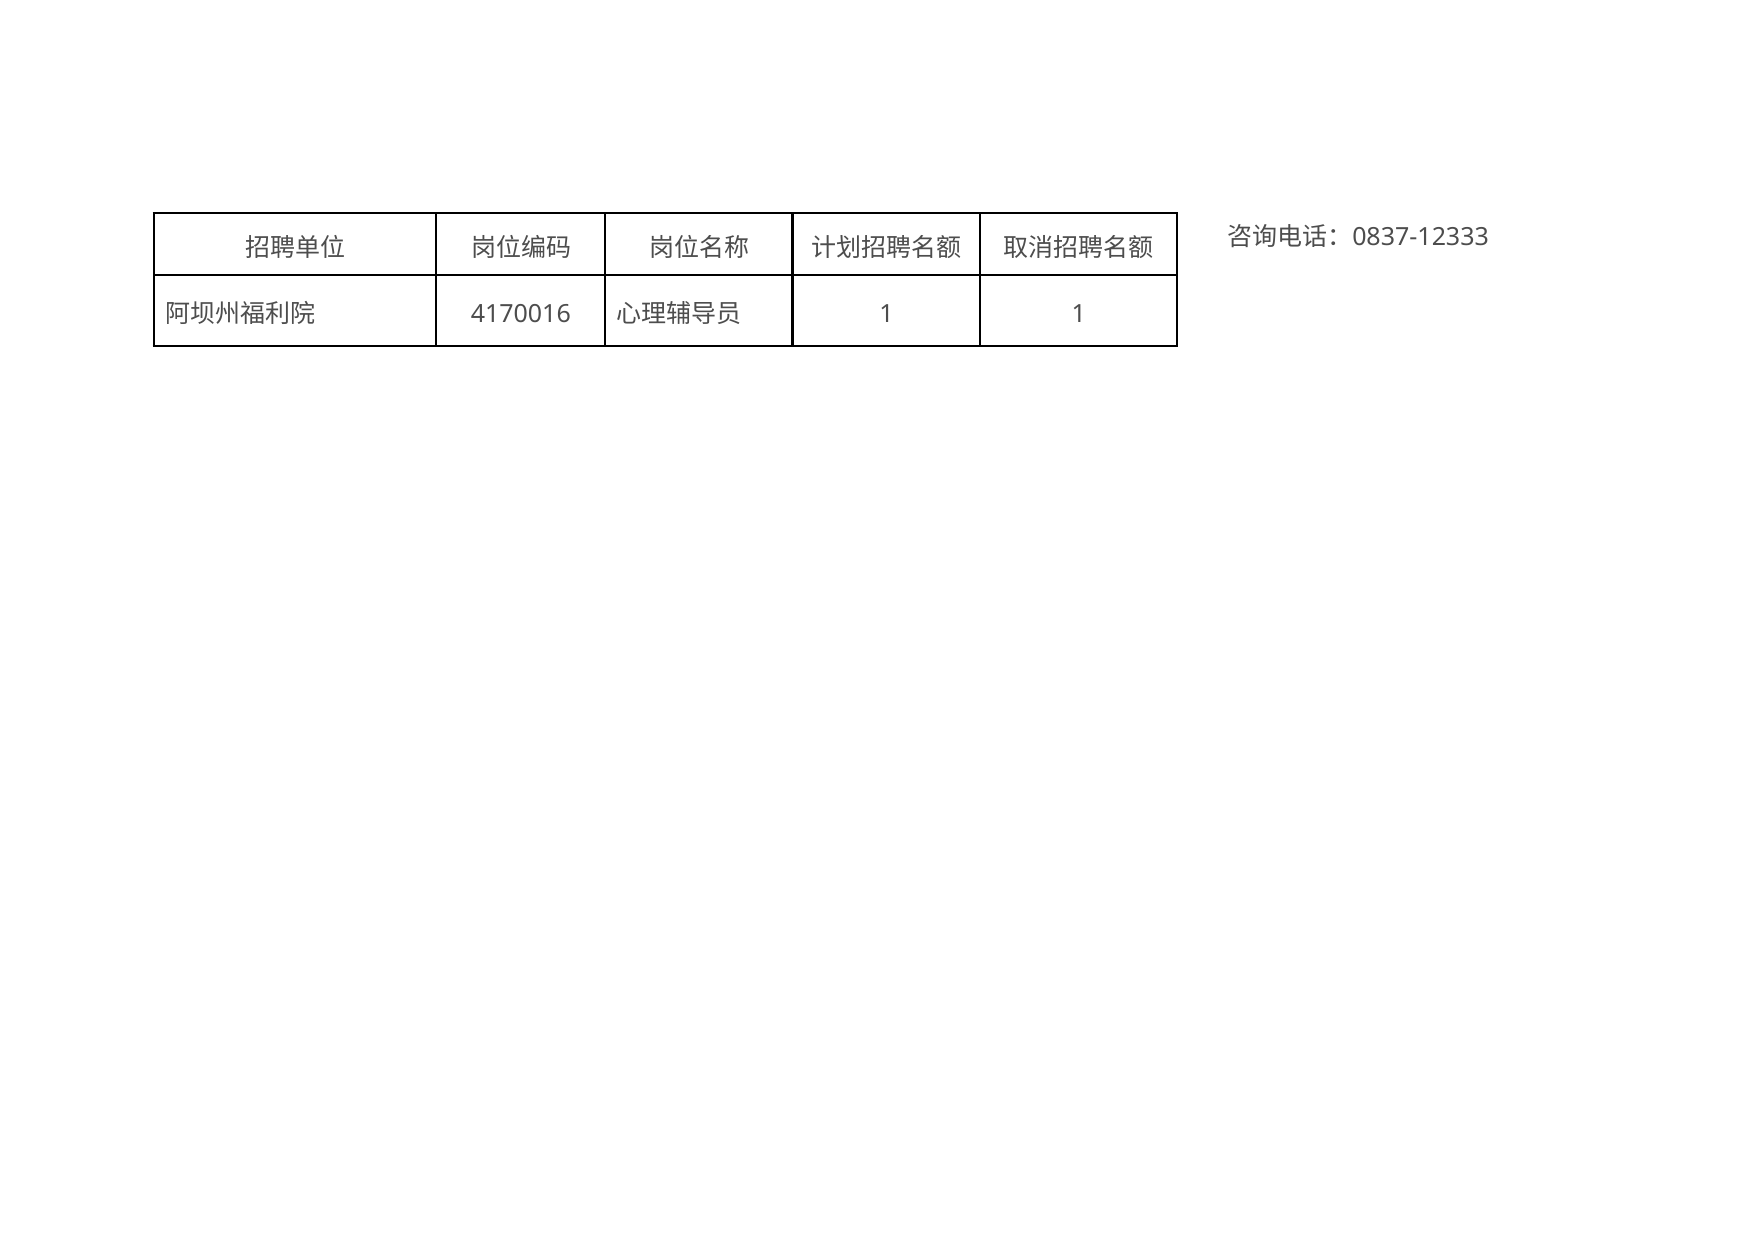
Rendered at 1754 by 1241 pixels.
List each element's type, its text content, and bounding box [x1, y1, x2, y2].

text 咨询电话：0837-12333 [1178, 212, 1600, 258]
table_cell 1 [794, 276, 979, 345]
table_header 招聘单位 [155, 214, 435, 274]
table_cell 阿坝州福利院 [155, 276, 435, 345]
table_header 岗位编码 [437, 214, 604, 274]
table_cell 1 [981, 276, 1176, 345]
table_header 取消招聘名额 [981, 214, 1176, 274]
table_header 岗位名称 [606, 214, 791, 274]
table_header 计划招聘名额 [794, 214, 979, 274]
table_cell 4170016 [437, 276, 604, 345]
table_cell 心理辅导员 [606, 276, 791, 345]
